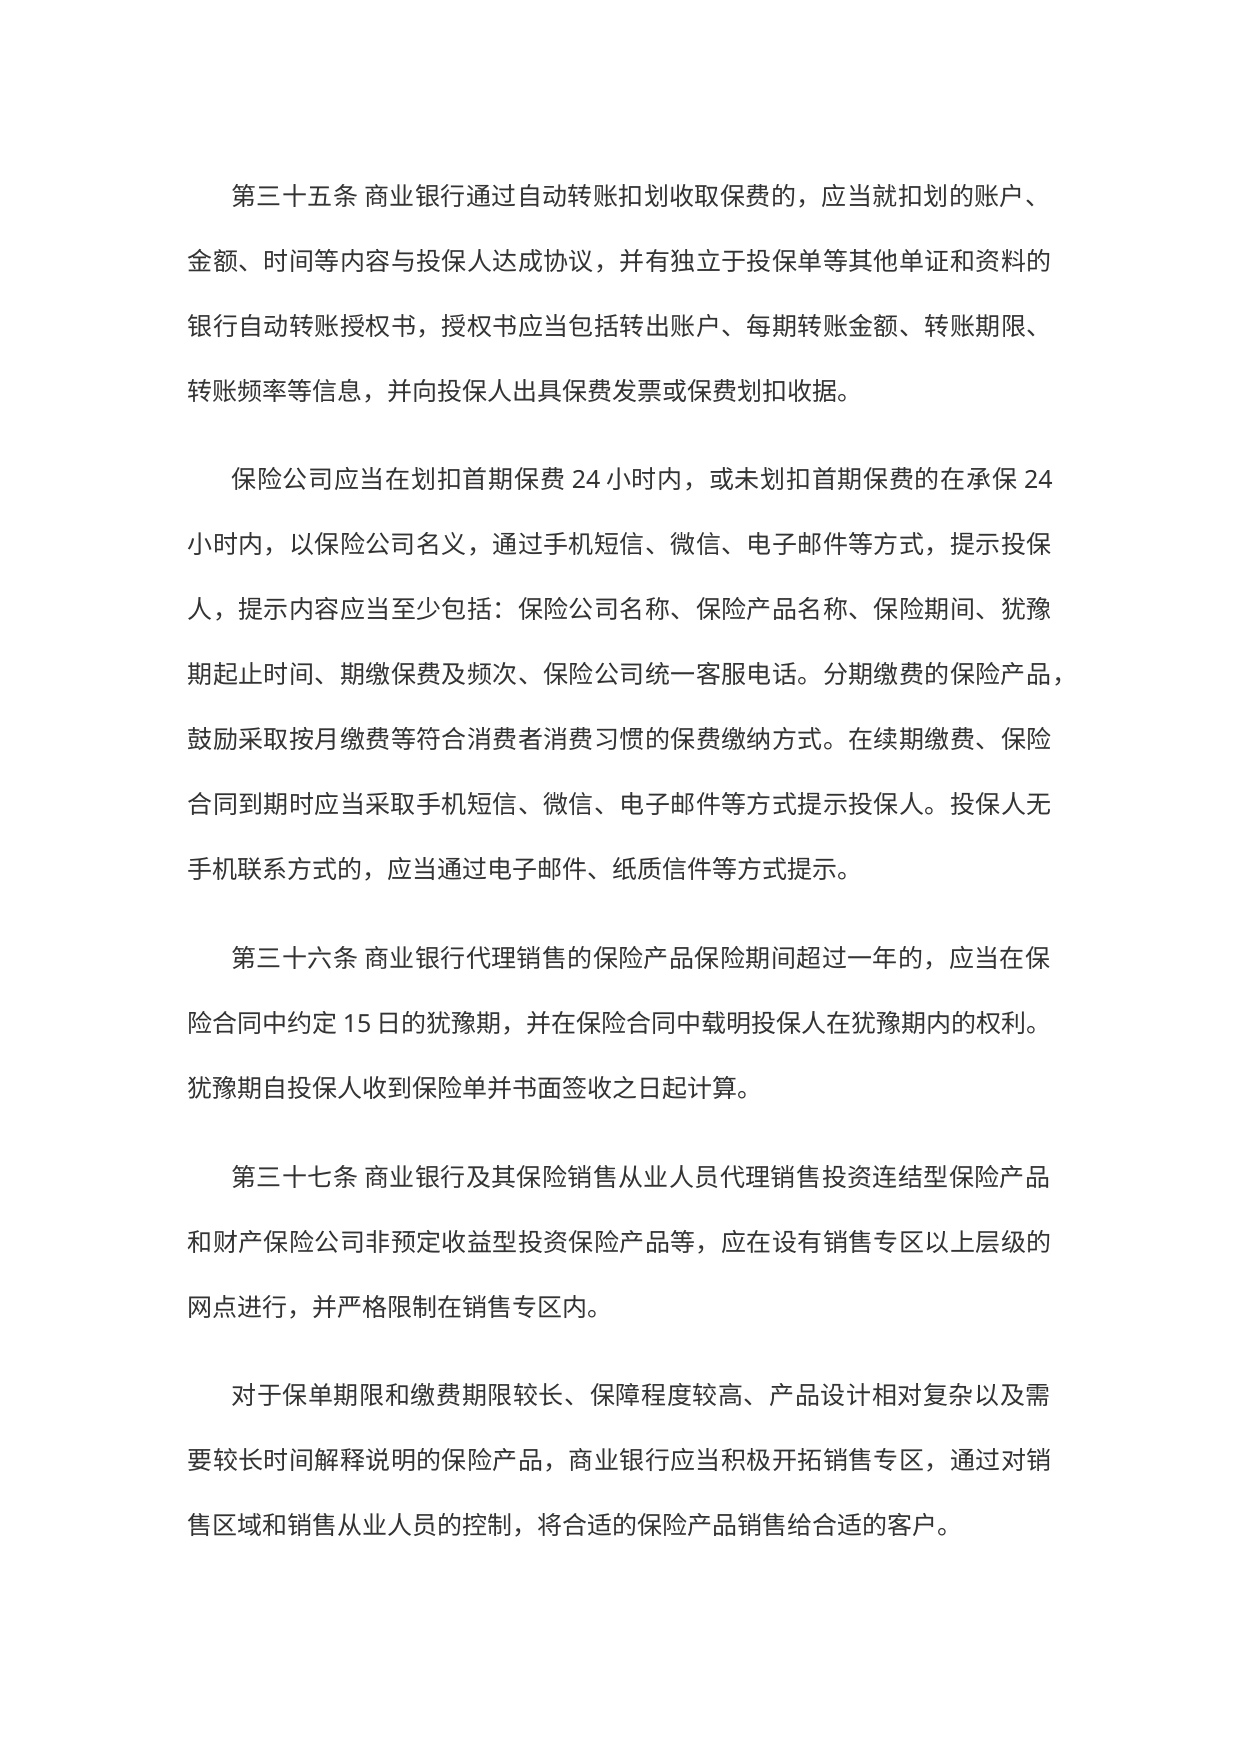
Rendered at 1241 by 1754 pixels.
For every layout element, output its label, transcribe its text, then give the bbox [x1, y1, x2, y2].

text 第三十六条 商业银行代理销售的保险产品保险期间超过一年的，应当在保险合同中约定15日的犹豫期，并在保险合同中载明投保人在犹豫期内的权利。犹豫期自投保人收到保险单并书面签收之日起计算。 [187, 924, 1053, 1119]
text 保险公司应当在划扣首期保费24小时内，或未划扣首期保费的在承保24小时内，以保险公司名义，通过手机短信、微信、电子邮件等方式，提示投保人，提示内容应当至少包括：保险公司名称、保险产品名称、保险期间、犹豫期起止时间、期缴保费及频次、保险公司统一客服电话。分期缴费的保险产品，鼓励采取按月缴费等符合消费者消费习惯的保费缴纳方式。在续期缴费、保险合同到期时应当采取手机短信、微信、电子邮件等方式提示投保人。投保人无手机联系方式的，应当通过电子邮件、纸质信件等方式提示。 [187, 446, 1053, 901]
text 第三十七条 商业银行及其保险销售从业人员代理销售投资连结型保险产品和财产保险公司非预定收益型投资保险产品等，应在设有销售专区以上层级的网点进行，并严格限制在销售专区内。 [187, 1143, 1053, 1338]
text 第三十五条 商业银行通过自动转账扣划收取保费的，应当就扣划的账户、金额、时间等内容与投保人达成协议，并有独立于投保单等其他单证和资料的银行自动转账授权书，授权书应当包括转出账户、每期转账金额、转账期限、转账频率等信息，并向投保人出具保费发票或保费划扣收据。 [187, 162, 1053, 422]
text 对于保单期限和缴费期限较长、保障程度较高、产品设计相对复杂以及需要较长时间解释说明的保险产品，商业银行应当积极开拓销售专区，通过对销售区域和销售从业人员的控制，将合适的保险产品销售给合适的客户。 [187, 1361, 1053, 1556]
